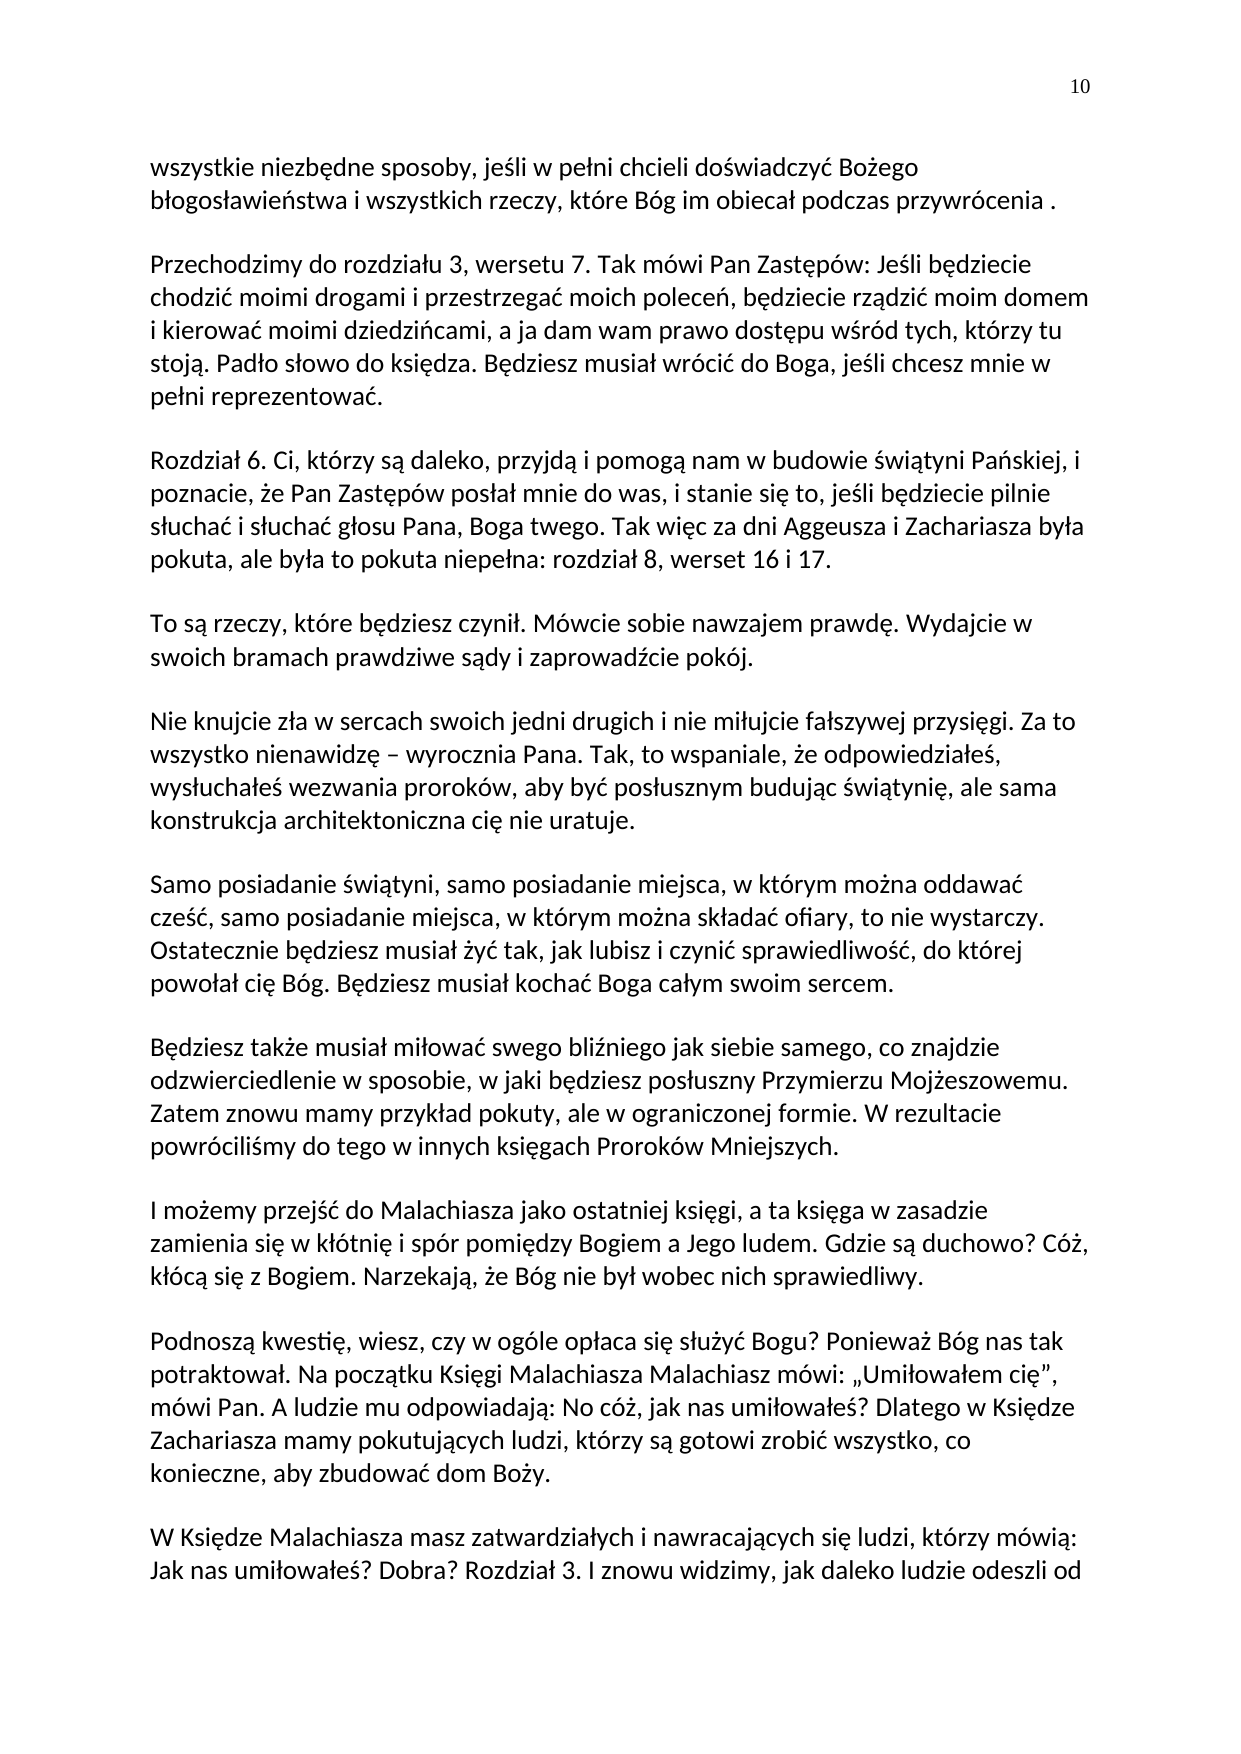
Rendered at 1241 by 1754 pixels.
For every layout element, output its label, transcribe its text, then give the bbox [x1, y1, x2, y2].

text Przechodzimy do rozdziału 3, wersetu 7. Tak mówi Pan Zastępów: Jeśli będziecie chodzić moimi drogami i przestrzegać moich poleceń, będziecie rządzić moim domem i kierować moimi dziedzińcami, a ja dam wam prawo dostępu wśród tych, którzy tu stoją. Padło słowo do księdza. Będziesz musiał wrócić do Boga, jeśli chcesz mnie w pełni reprezentować. [150, 247, 1090, 412]
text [150, 150, 1090, 216]
text I możemy przejść do Malachiasza jako ostatniej księgi, a ta księga w zasadzie zamienia się w kłótnię i spór pomiędzy Bogiem a Jego ludem. Gdzie są duchowo? Cóż, kłócą się z Bogiem. Narzekają, że Bóg nie był wobec nich sprawiedliwy. [150, 1193, 1090, 1293]
text To są rzeczy, które będziesz czynił. Mówcie sobie nawzajem prawdę. Wydajcie w swoich bramach prawdziwe sądy i zaprowadźcie pokój. [150, 607, 1090, 673]
text Samo posiadanie świątyni, samo posiadanie miejsca, w którym można oddawać cześć, samo posiadanie miejsca, w którym można składać ofiary, to nie wystarczy. Ostatecznie będziesz musiał żyć tak, jak lubisz i czynić sprawiedliwość, do której powołał cię Bóg. Będziesz musiał kochać Boga całym swoim sercem. [150, 867, 1090, 999]
text Będziesz także musiał miłować swego bliźniego jak siebie samego, co znajdzie odzwierciedlenie w sposobie, w jaki będziesz posłuszny Przymierzu Mojżeszowemu. Zatem znowu mamy przykład pokuty, ale w ograniczonej formie. W rezultacie powróciliśmy do tego w innych księgach Proroków Mniejszych. [150, 1030, 1090, 1162]
text Rozdział 6. Ci, którzy są daleko, przyjdą i pomogą nam w budowie świątyni Pańskiej, i poznacie, że Pan Zastępów posłał mnie do was, i stanie się to, jeśli będziecie pilnie słuchać i słuchać głosu Pana, Boga twego. Tak więc za dni Aggeusza i Zachariasza była pokuta, ale była to pokuta niepełna: rozdział 8, werset 16 i 17. [150, 443, 1090, 576]
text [150, 1520, 1090, 1586]
text Nie knujcie zła w sercach swoich jedni drugich i nie miłujcie fałszywej przysięgi. Za to wszystko nienawidzę – wyrocznia Pana. Tak, to wspaniale, że odpowiedziałeś, wysłuchałeś wezwania proroków, aby być posłusznym budując świątynię, ale sama konstrukcja architektoniczna cię nie uratuje. [150, 704, 1090, 836]
text Podnoszą kwestię, wiesz, czy w ogóle opłaca się służyć Bogu? Ponieważ Bóg nas tak potraktował. Na początku Księgi Malachiasza Malachiasz mówi: „Umiłowałem cię”, mówi Pan. A ludzie mu odpowiadają: No cóż, jak nas umiłowałeś? Dlatego w Księdze Zachariasza mamy pokutujących ludzi, którzy są gotowi zrobić wszystko, co konieczne, aby zbudować dom Boży. [150, 1324, 1090, 1489]
